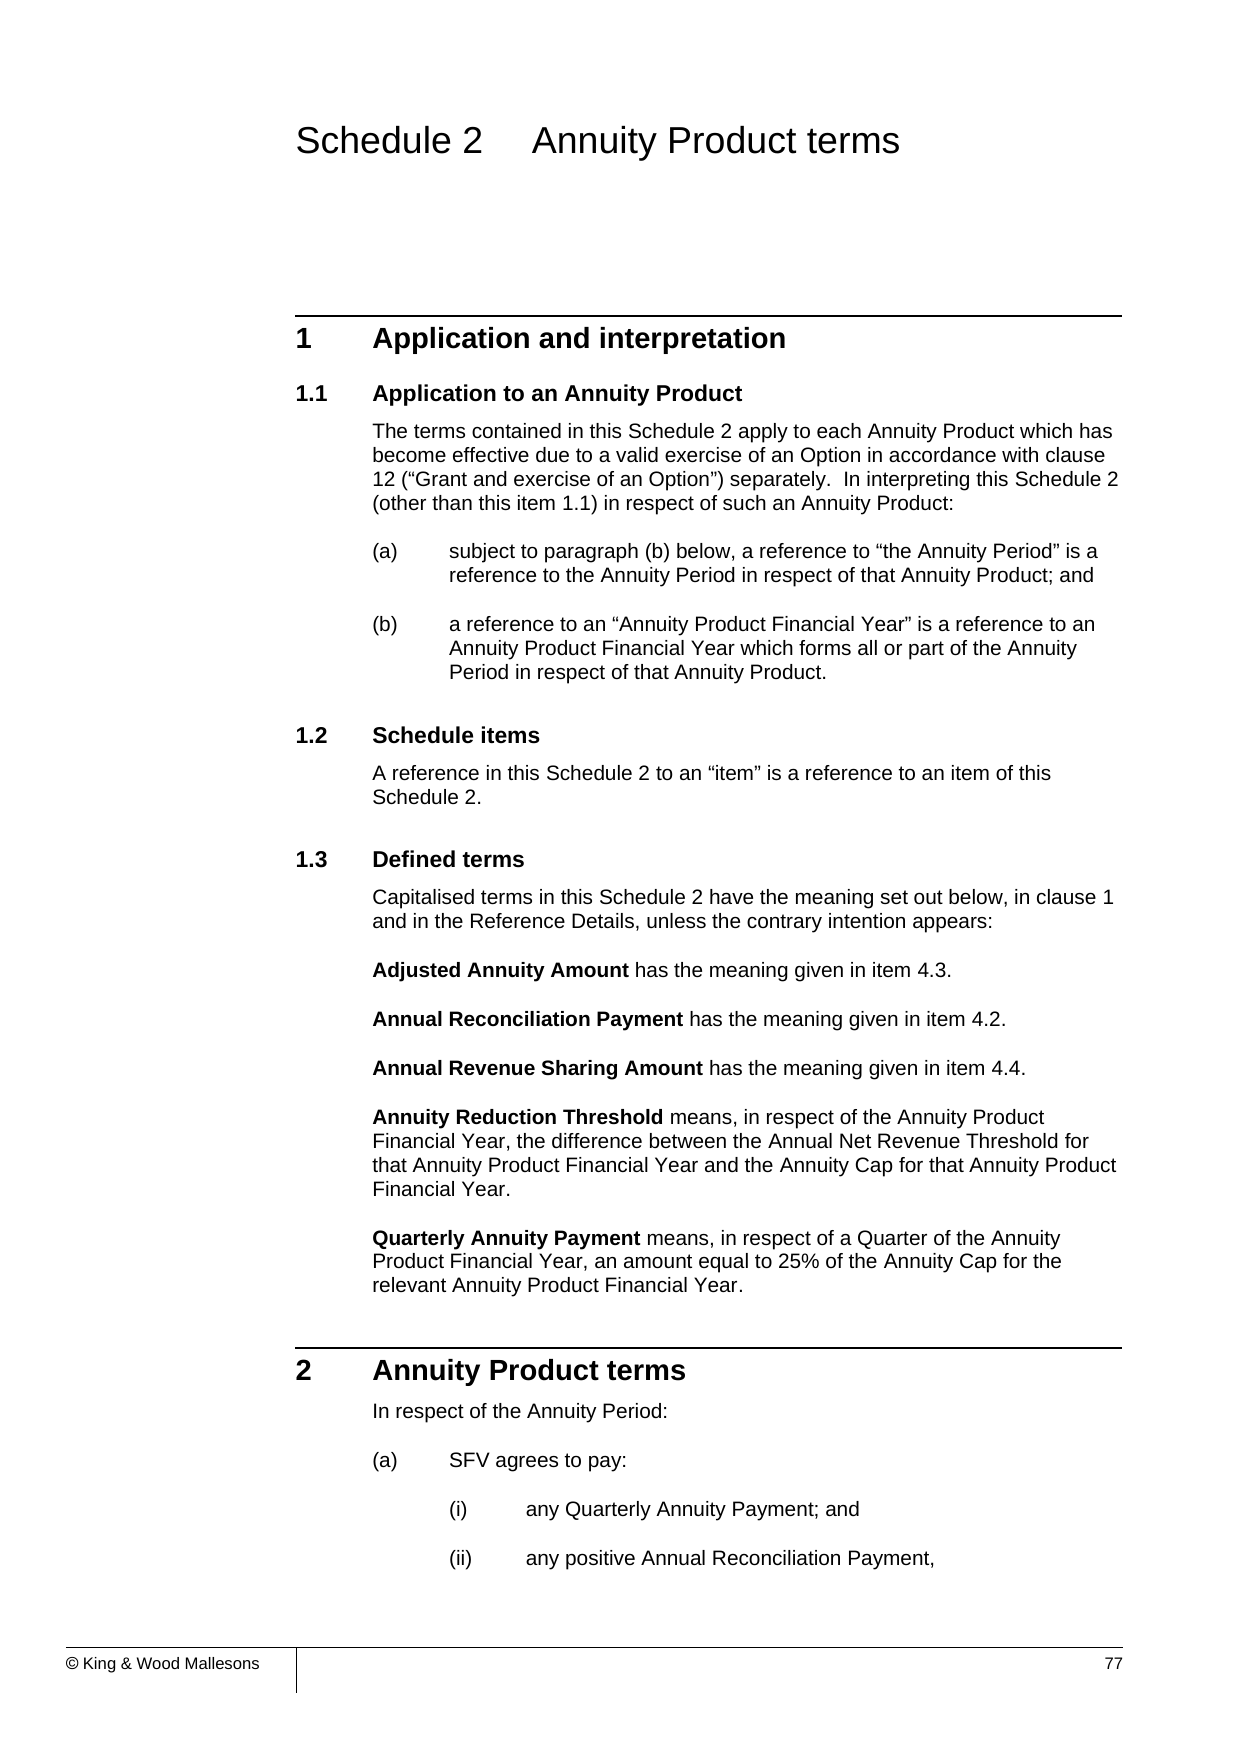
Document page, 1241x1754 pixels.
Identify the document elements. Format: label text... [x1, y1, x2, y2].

text Annuity Reduction Threshold means, in respect of the Annuity Product Financial Year, the difference between the Annual Net Revenue Threshold for that Annuity Product Financial Year and the Annuity Cap for that Annuity Product Financial Year. [372, 1104, 1122, 1200]
text Application and interpretation [295, 317, 1122, 355]
text Annuity Product terms [295, 1349, 1122, 1387]
text Schedule items [295, 722, 1122, 748]
text Application to an Annuity Product [295, 380, 1122, 406]
text a reference to an “Annuity Product Financial Year” is a reference to an Annuity Product Financial Year which forms all or part of the Annuity Period in respect of that Annuity Product. [372, 612, 1122, 684]
text Annual Reconciliation Payment has the meaning given in item 4.2. [372, 1007, 1122, 1031]
text Defined terms [295, 846, 1122, 872]
text In respect of the Annuity Period: [372, 1399, 1122, 1423]
text any positive Annual Reconciliation Payment, [449, 1546, 1122, 1570]
subtitle Annuity Product terms [295, 118, 1122, 161]
text subject to paragraph (b) below, a reference to “the Annuity Period” is a reference to the Annuity Period in respect of that Annuity Product; and [372, 539, 1122, 587]
text Adjusted Annuity Amount has the meaning given in item 4.3. [372, 958, 1122, 982]
text Quarterly Annuity Payment means, in respect of a Quarter of the Annuity Product Financial Year, an amount equal to 25% of the Annuity Cap for the relevant Annuity Product Financial Year. [372, 1225, 1122, 1297]
text The terms contained in this Schedule 2 apply to each Annuity Product which has become effective due to a valid exercise of an Option in accordance with clause 12 (“Grant and exercise of an Option”) separately. In interpreting this Schedule 2 (other than this item 1.1) in respect of such an Annuity Product: [372, 418, 1122, 514]
text Capitalised terms in this Schedule 2 have the meaning set out below, in clause 1 and in the Reference Details, unless the contrary intention appears: [372, 885, 1122, 933]
text any Quarterly Annuity Payment; and [449, 1497, 1122, 1521]
text Annual Revenue Sharing Amount has the meaning given in item 4.4. [372, 1056, 1122, 1079]
text A reference in this Schedule 2 to an “item” is a reference to an item of this Schedule 2. [372, 761, 1122, 808]
text SFV agrees to pay: [372, 1448, 1122, 1472]
